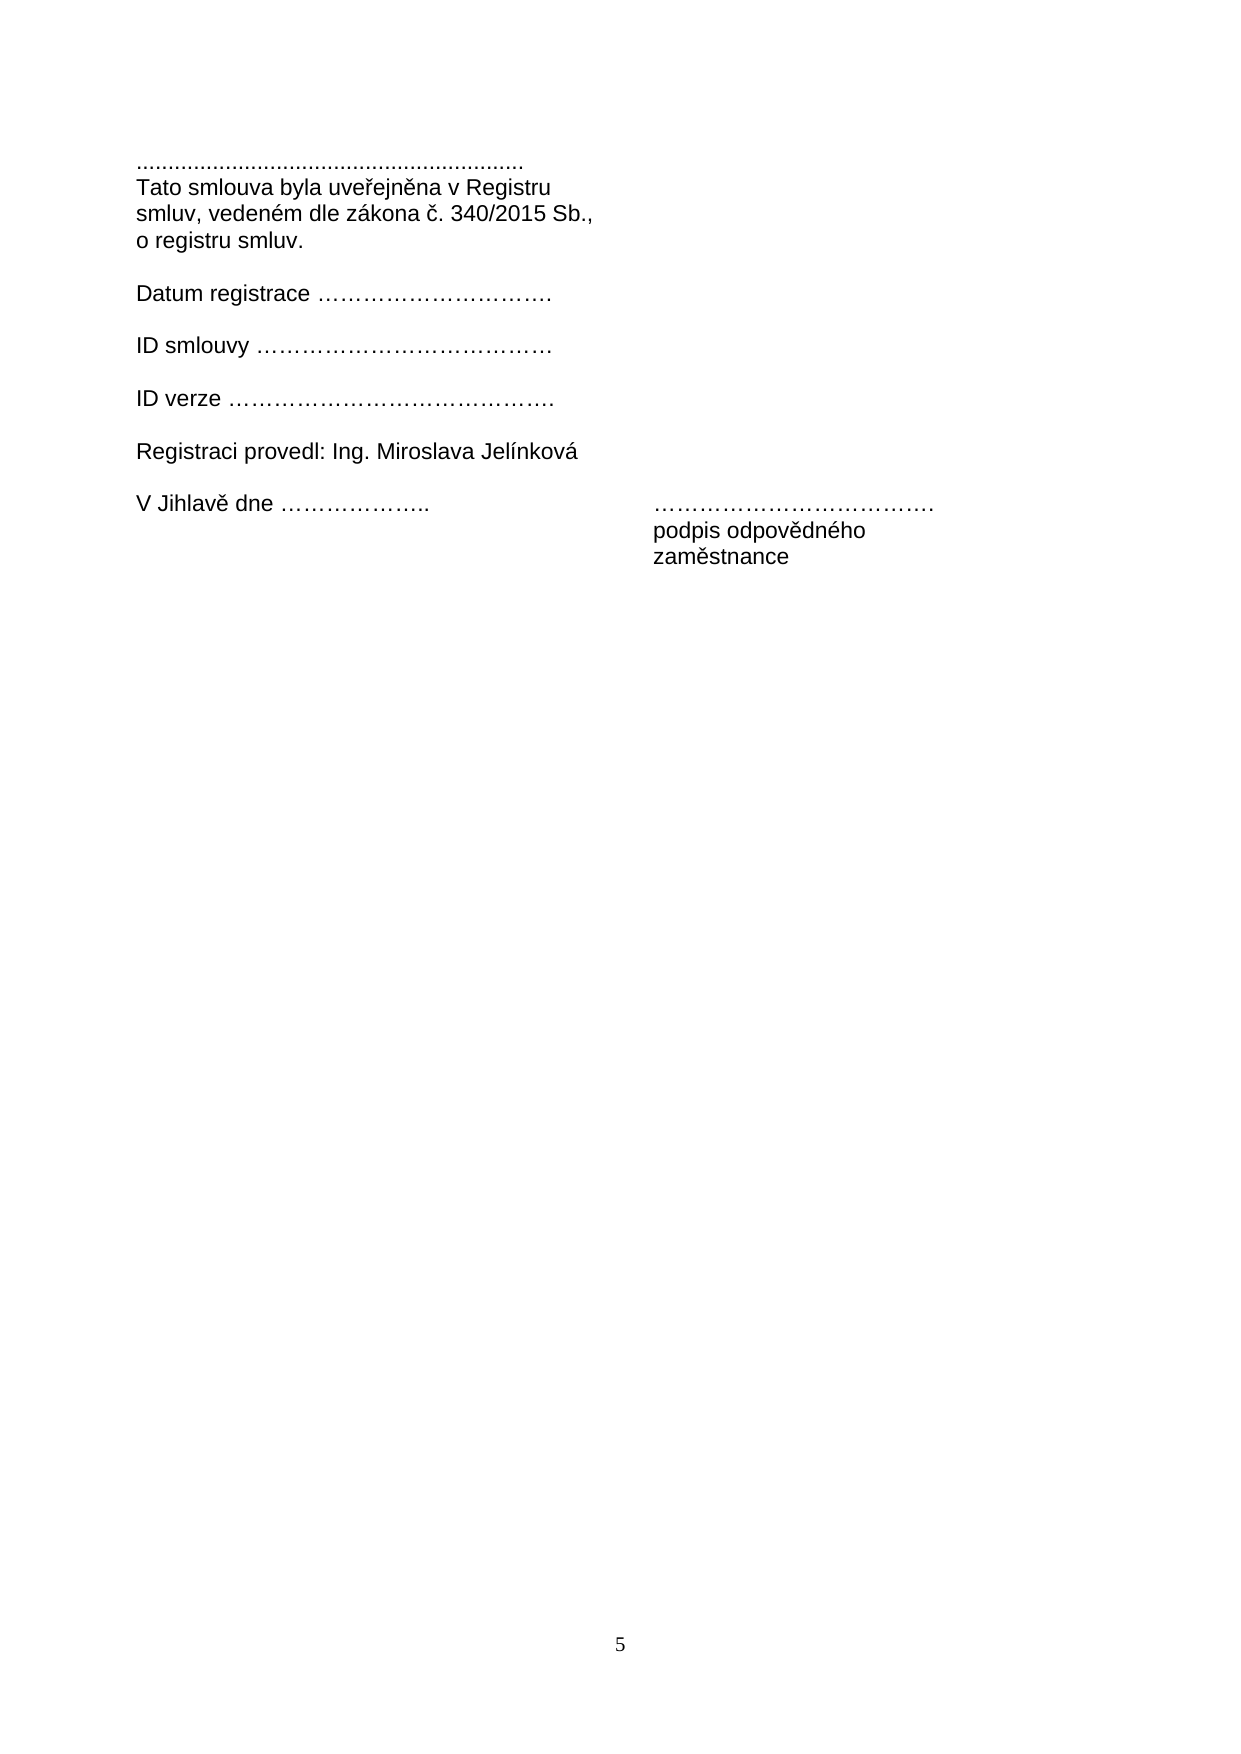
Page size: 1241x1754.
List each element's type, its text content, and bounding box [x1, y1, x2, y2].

text zaměstnance [136, 543, 1104, 569]
text Registraci provedl: Ing. Miroslava Jelínková [136, 438, 1104, 464]
text podpis odpovědného [136, 517, 1104, 543]
text ID verze ……………………………………. [136, 385, 1104, 411]
text Datum registrace …………………………. [136, 279, 1104, 306]
text smluv, vedeném dle zákona č. 340/2015 Sb., [136, 200, 1104, 227]
text ID smlouvy ………………………………… [136, 332, 1104, 358]
text ............................................................. [136, 148, 1104, 174]
text V Jihlavě dne ……………….. ………………………………. [136, 490, 1104, 517]
text o registru smluv. [136, 227, 1104, 253]
text Tato smlouva byla uveřejněna v Registru [136, 174, 1104, 200]
